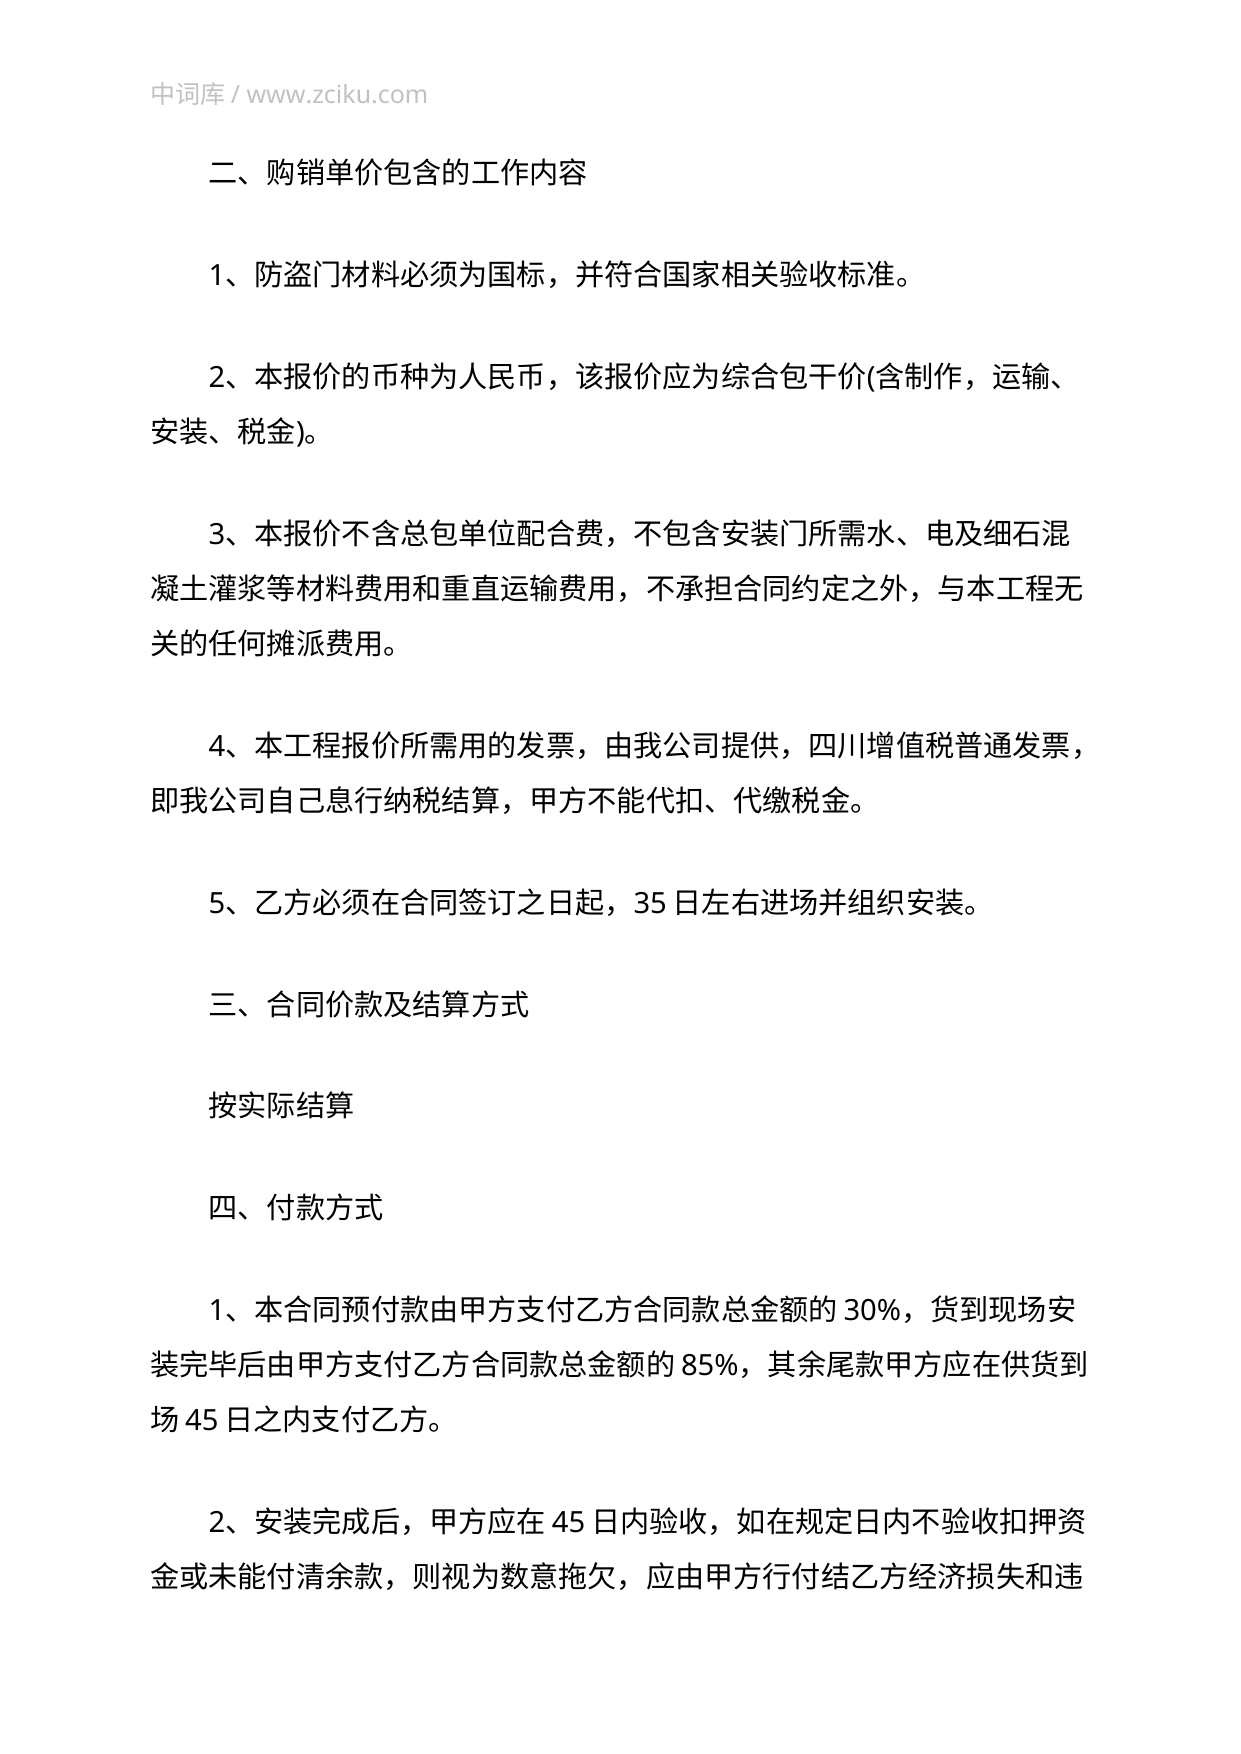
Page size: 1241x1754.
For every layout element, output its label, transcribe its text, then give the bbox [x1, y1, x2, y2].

text 5、乙方必须在合同签订之日起，35日左右进场并组织安装。 [150, 879, 1090, 922]
text 1、防盗门材料必须为国标，并符合国家相关验收标准。 [150, 252, 1090, 294]
text 2、本报价的币种为人民币，该报价应为综合包干价(含制作，运输、安装、税金)。 [150, 354, 1090, 451]
text 四、付款方式 [150, 1185, 1090, 1227]
text 三、合同价款及结算方式 [150, 981, 1090, 1023]
text 1、本合同预付款由甲方支付乙方合同款总金额的30%，货到现场安装完毕后由甲方支付乙方合同款总金额的85%，其余尾款甲方应在供货到场45日之内支付乙方。 [150, 1286, 1090, 1439]
text 3、本报价不含总包单位配合费，不包含安装门所需水、电及细石混凝土灌浆等材料费用和重直运输费用，不承担合同约定之外，与本工程无关的任何摊派费用。 [150, 511, 1090, 663]
text 4、本工程报价所需用的发票，由我公司提供，四川增值税普通发票，即我公司自己息行纳税结算，甲方不能代扣、代缴税金。 [150, 722, 1090, 820]
text 二、购销单价包含的工作内容 [150, 150, 1090, 192]
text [150, 1498, 1090, 1596]
text 按实际结算 [150, 1083, 1090, 1125]
